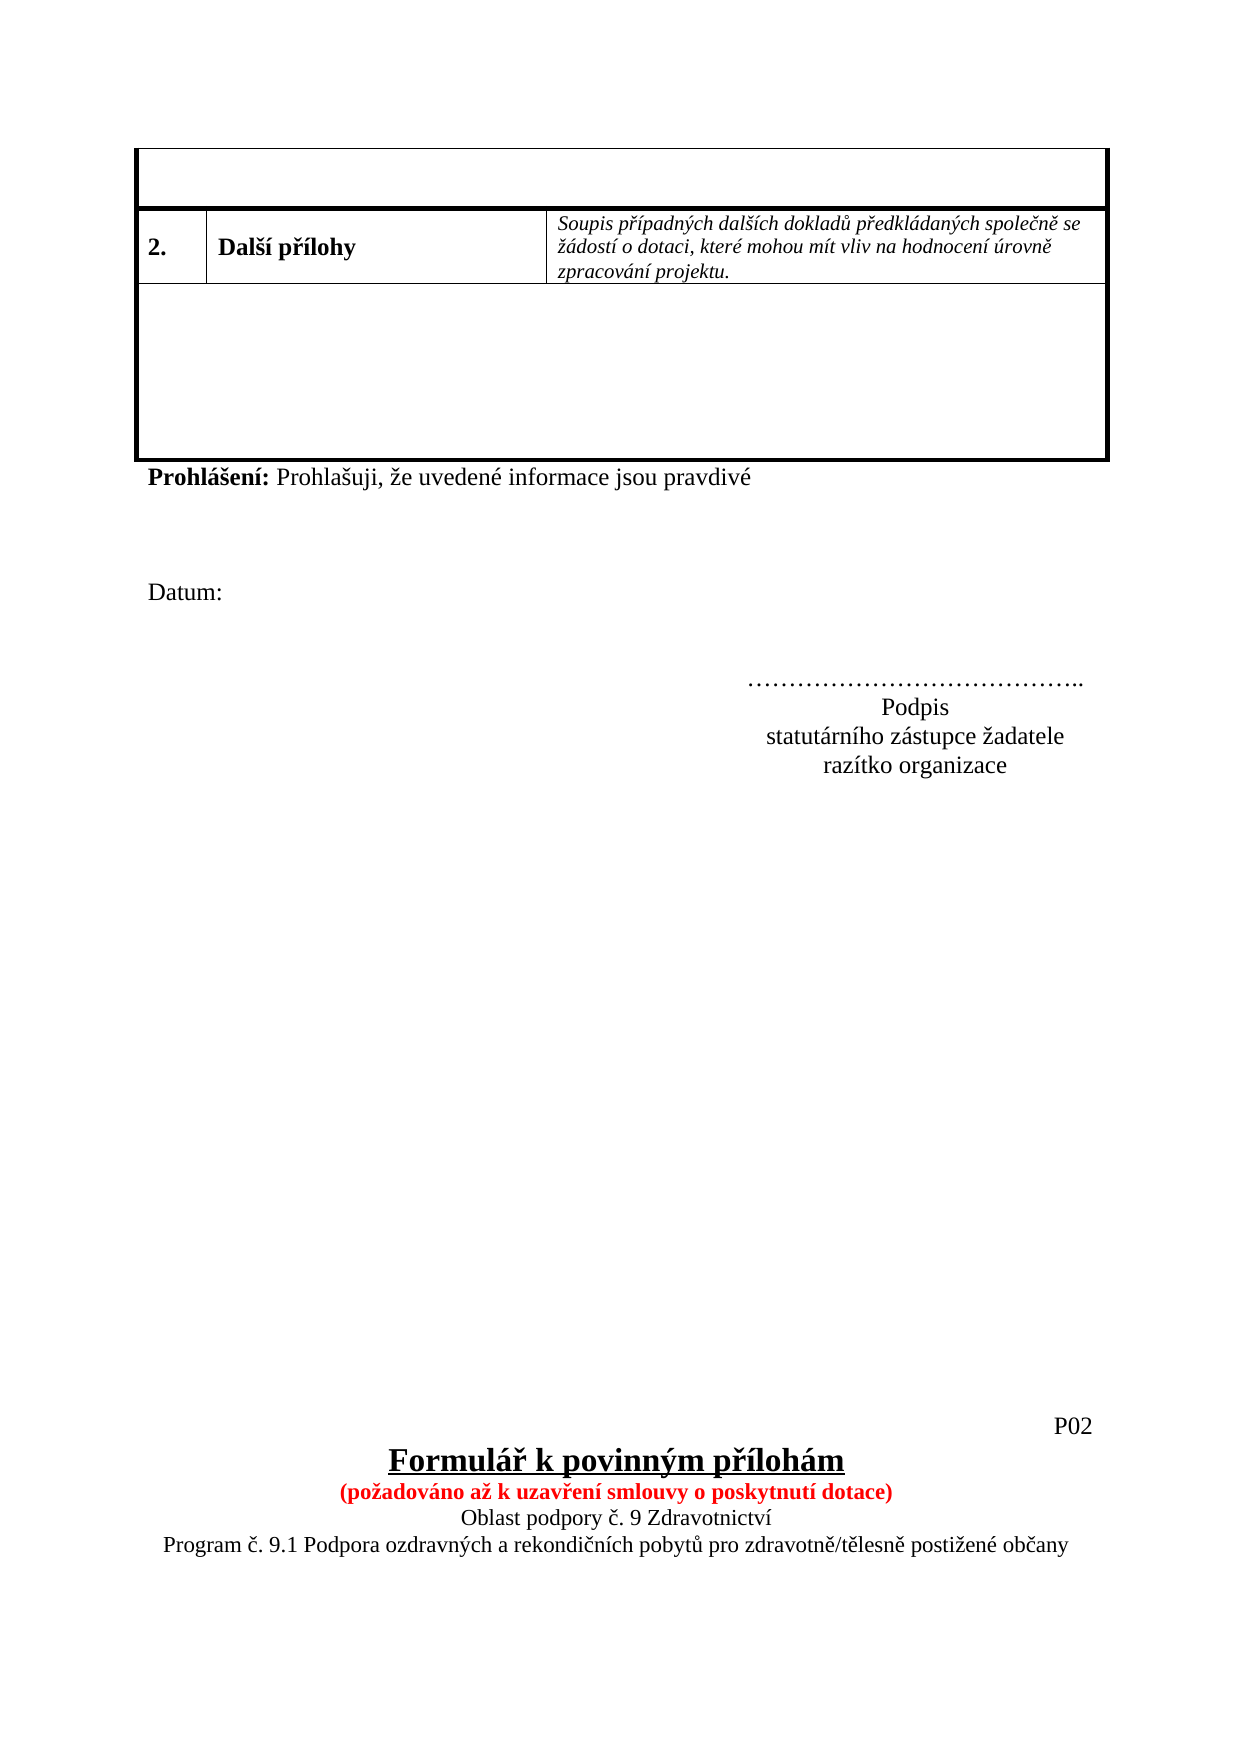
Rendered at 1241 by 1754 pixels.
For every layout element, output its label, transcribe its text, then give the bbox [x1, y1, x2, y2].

table_cell Oblast podpory č. 9 Zdravotnictví [136, 1505, 1096, 1531]
table_cell 2. [139, 211, 206, 283]
table_cell [139, 149, 1105, 206]
table_header Formulář k povinným přílohám (požadováno až k uzavření smlouvy o poskytnutí dotace) [136, 1440, 1096, 1504]
text statutárního zástupce žadatele [664, 721, 1092, 750]
text Podpis [664, 692, 1092, 721]
text ………………………………….. [664, 663, 1092, 692]
text P02 [148, 1411, 1092, 1440]
text razítko organizace [664, 750, 1092, 778]
table_cell Soupis případných dalších dokladů předkládaných společně se žádostí o dotaci, které mohou mít vliv na hodnocení úrovně zpracování projektu. [547, 211, 1105, 283]
text Datum: [148, 577, 1092, 606]
table_cell Program č. 9.1 Podpora ozdravných a rekondičních pobytů pro zdravotně/tělesně postižené občany [136, 1531, 1096, 1557]
table_cell [139, 284, 1105, 458]
table_cell Další přílohy [207, 211, 546, 283]
text Prohlášení: Prohlašuji, že uvedené informace jsou pravdivé [148, 462, 1092, 491]
